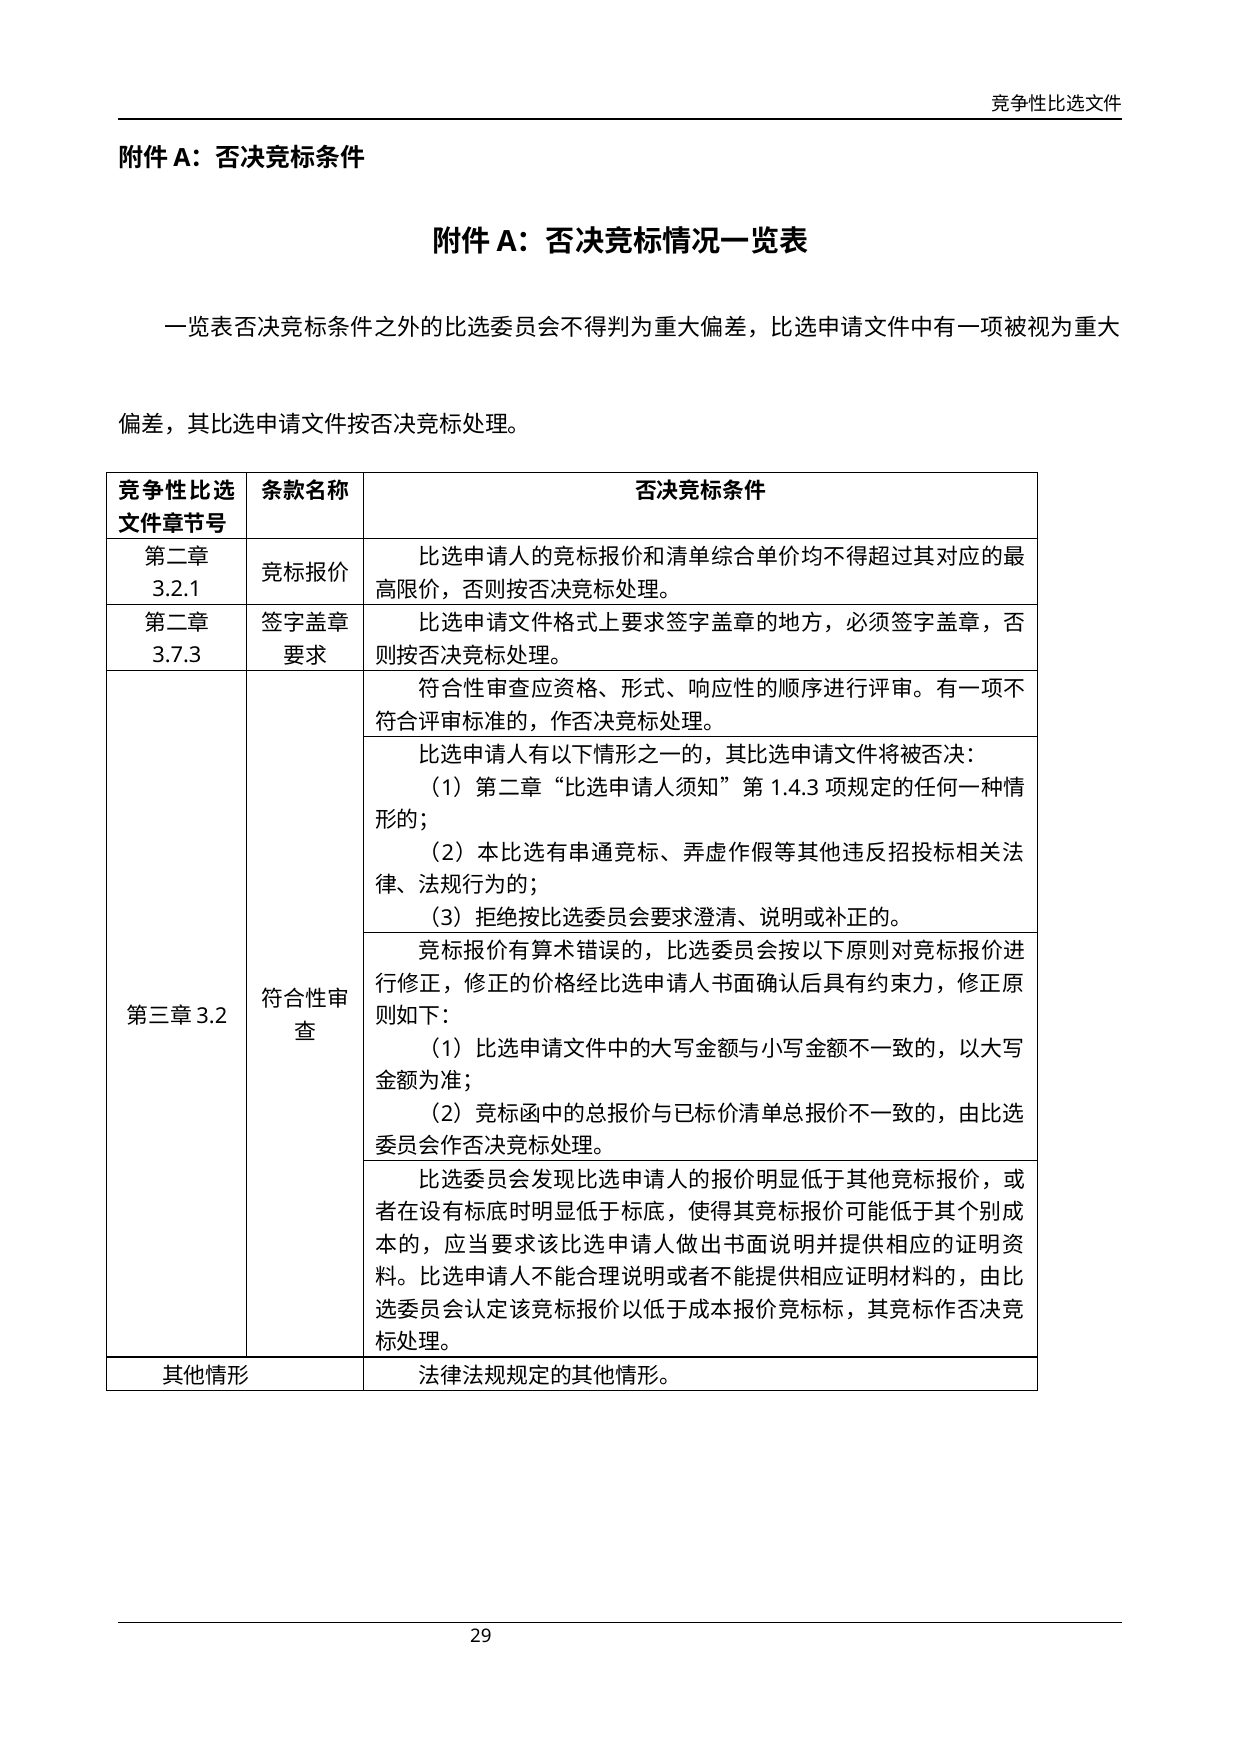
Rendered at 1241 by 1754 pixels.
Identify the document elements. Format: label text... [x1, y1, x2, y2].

subtitle 附件A：否决竞标情况一览表 [118, 206, 1122, 271]
table_cell 比选申请文件格式上要求签字盖章的地方，必须签字盖章，否则按否决竞标处理。 [364, 605, 1037, 670]
table_cell 第三章3.2 [107, 671, 246, 1356]
table_cell 第二章3.2.1 [107, 539, 246, 604]
table_cell 比选申请人有以下情形之一的，其比选申请文件将被否决： （1）第二章“比选申请人须知”第1.4.3 项规定的任何一种情形的； （2）本比选有串通竞标、弄虚作假等其他违反招投标相关法律、法规行为的； （3）拒绝按比选委员会要求澄清、说明或补正的。 [364, 737, 1037, 932]
table_cell 竞标报价 [247, 539, 363, 604]
subtitle 一览表否决竞标条件之外的比选委员会不得判为重大偏差，比选申请文件中有一项被视为重大偏差，其比选申请文件按否决竞标处理。 [118, 292, 1122, 455]
table_header 竞争性比选文件章节号 [107, 473, 246, 538]
table_cell 比选申请人的竞标报价和清单综合单价均不得超过其对应的最高限价，否则按否决竞标处理。 [364, 539, 1037, 604]
table_header 否决竞标条件 [364, 473, 1037, 538]
table_cell 符合性审查 [247, 671, 363, 1356]
table_cell 法律法规规定的其他情形。 [364, 1358, 1037, 1390]
table_cell 签字盖章要求 [247, 605, 363, 670]
table_header 条款名称 [247, 473, 363, 538]
subtitle 附件A：否决竞标条件 [118, 123, 1122, 188]
table_cell 比选委员会发现比选申请人的报价明显低于其他竞标报价，或者在设有标底时明显低于标底，使得其竞标报价可能低于其个别成本的，应当要求该比选申请人做出书面说明并提供相应的证明资料。比选申请人不能合理说明或者不能提供相应证明材料的，由比选委员会认定该竞标报价以低于成本报价竞标标，其竞标作否决竞标处理。 [364, 1161, 1037, 1356]
table_cell 竞标报价有算术错误的，比选委员会按以下原则对竞标报价进行修正，修正的价格经比选申请人书面确认后具有约束力，修正原则如下： （1）比选申请文件中的大写金额与小写金额不一致的，以大写金额为准； （2）竞标函中的总报价与已标价清单总报价不一致的，由比选委员会作否决竞标处理。 [364, 933, 1037, 1160]
table_cell 符合性审查应资格、形式、响应性的顺序进行评审。有一项不符合评审标准的，作否决竞标处理。 [364, 671, 1037, 736]
table_cell 第二章3.7.3 [107, 605, 246, 670]
table_cell 其他情形 [107, 1358, 363, 1390]
